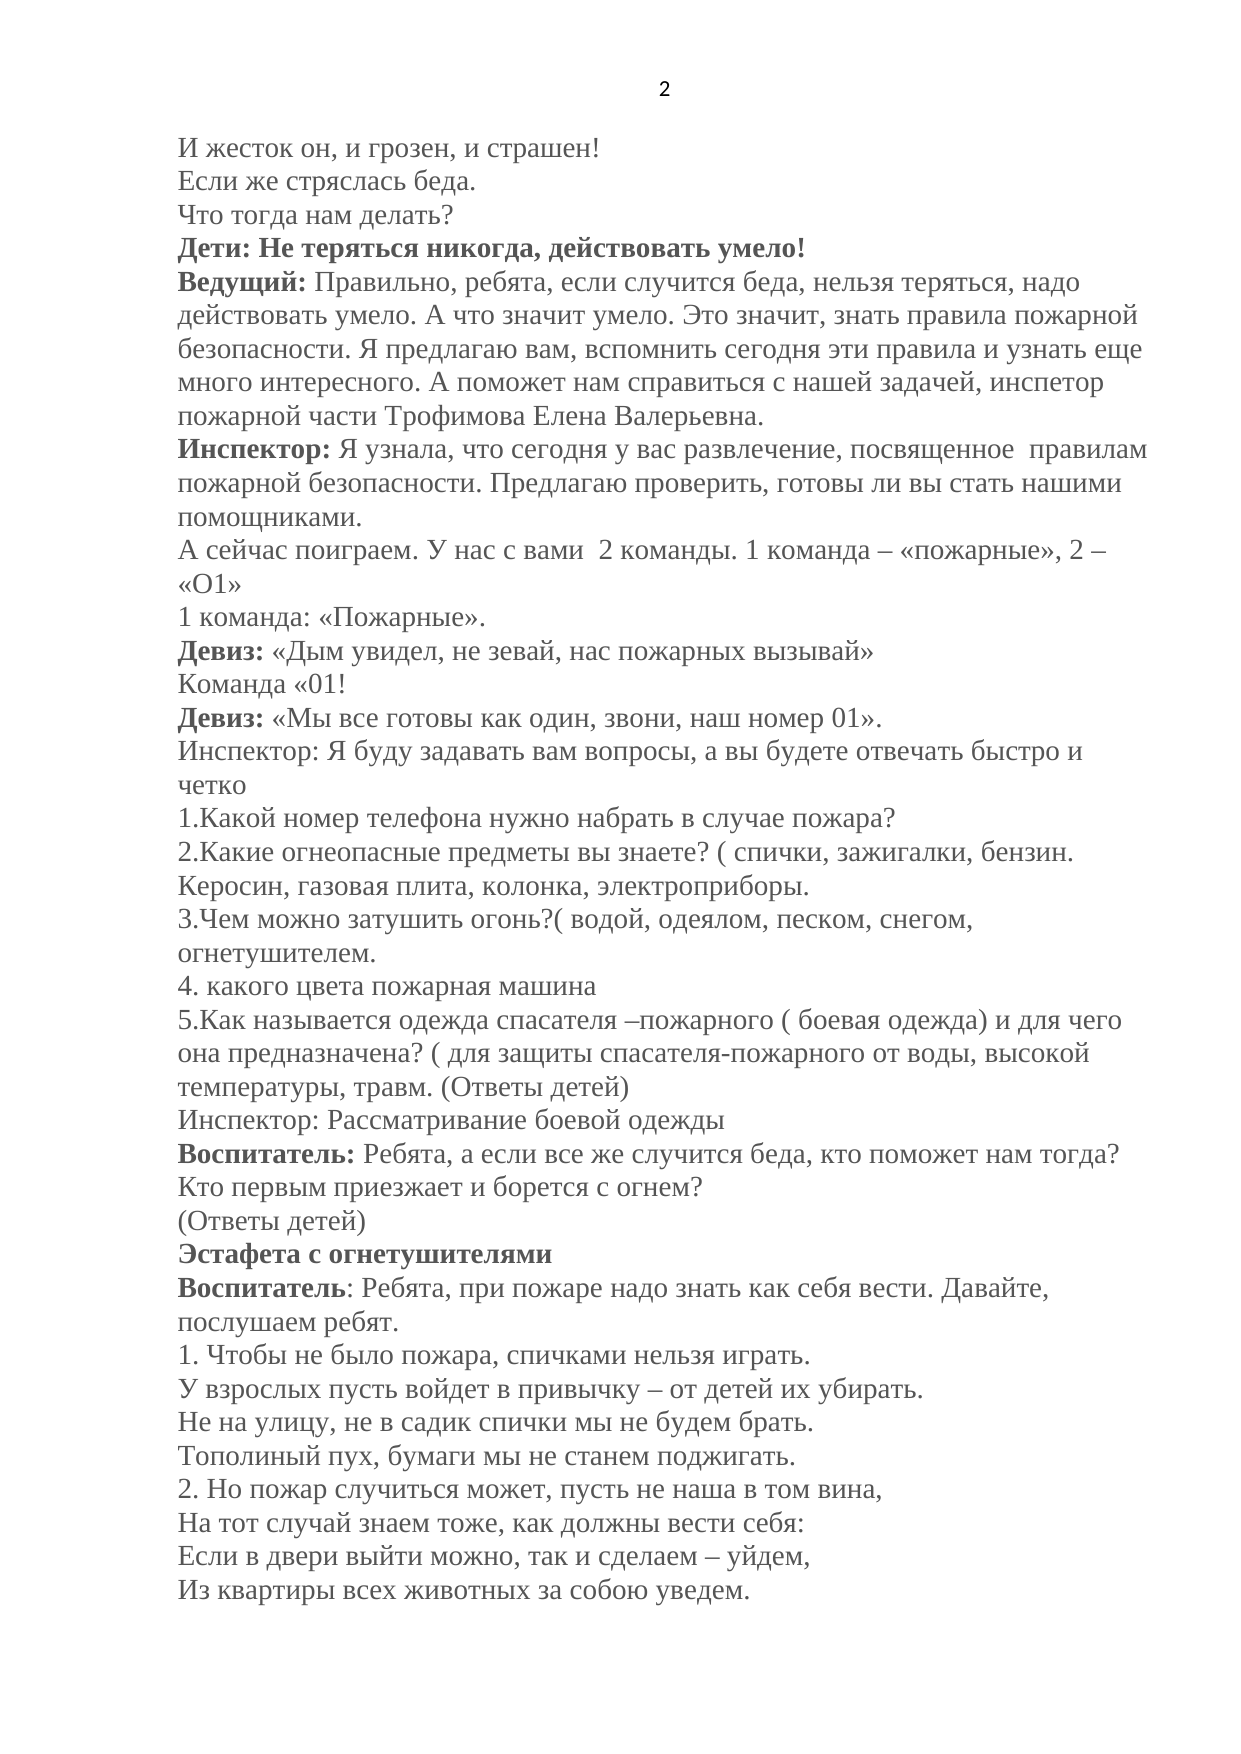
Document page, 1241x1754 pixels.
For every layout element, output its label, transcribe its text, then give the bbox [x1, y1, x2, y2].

text Инспектор: Я буду задавать вам вопросы, а вы будете отвечать быстро и четко [177, 733, 1152, 801]
text 1.Какой номер телефона нужно набрать в случае пожара? [177, 801, 1152, 834]
text 2. Но пожар случиться может, пусть не наша в том вина, [177, 1471, 1152, 1505]
text Из квартиры всех животных за собою уведем. [177, 1572, 1152, 1606]
text 2.Какие огнеопасные предметы вы знаете? ( спички, зажигалки, бензин. Керосин, газовая плита, колонка, электроприборы. [177, 834, 1152, 901]
text Эстафета с огнетушителями [177, 1237, 1152, 1270]
text Если в двери выйти можно, так и сделаем – уйдем, [177, 1538, 1152, 1572]
text Если же стряслась беда. [177, 163, 1152, 197]
text Ведущий: Правильно, ребята, если случится беда, нельзя теряться, надо действовать умело. А что значит умело. Это значит, знать правила пожарной безопасности. Я предлагаю вам, вспомнить сегодня эти правила и узнать еще много интересного. А поможет нам справиться с нашей задачей, инспетор пожарной части Трофимова Елена Валерьевна. [177, 264, 1152, 432]
text И жесток он, и грозен, и страшен! [177, 130, 1152, 163]
text А сейчас поиграем. У нас с вами 2 команды. 1 команда – «пожарные», 2 – «О1» [177, 532, 1152, 599]
text 1. Чтобы не было пожара, спичками нельзя играть. [177, 1337, 1152, 1371]
text 1 команда: «Пожарные». [177, 599, 1152, 633]
text Девиз: «Мы все готовы как один, звони, наш номер 01». [177, 700, 1152, 733]
text (Ответы детей) [177, 1203, 1152, 1237]
text У взрослых пусть войдет в привычку – от детей их убирать. [177, 1371, 1152, 1404]
text 3.Чем можно затушить огонь?( водой, одеялом, песком, снегом, огнетушителем. [177, 901, 1152, 968]
text 4. какого цвета пожарная машина [177, 968, 1152, 1002]
text 5.Как называется одежда спасателя –пожарного ( боевая одежда) и для чего она предназначена? ( для защиты спасателя-пожарного от воды, высокой температуры, травм. (Ответы детей) [177, 1002, 1152, 1102]
text Инспектор: Рассматривание боевой одежды [177, 1102, 1152, 1136]
text Воспитатель: Ребята, а если все же случится беда, кто поможет нам тогда? [177, 1136, 1152, 1169]
text Что тогда нам делать? [177, 197, 1152, 230]
text Команда «01! [177, 666, 1152, 700]
text Девиз: «Дым увидел, не зевай, нас пожарных вызывай» [177, 633, 1152, 666]
text Тополиный пух, бумаги мы не станем поджигать. [177, 1438, 1152, 1471]
text Дети: Не теряться никогда, действовать умело! [177, 230, 1152, 264]
text Не на улицу, не в садик спички мы не будем брать. [177, 1404, 1152, 1438]
text На тот случай знаем тоже, как должны вести себя: [177, 1505, 1152, 1538]
text Инспектор: Я узнала, что сегодня у вас развлечение, посвященное правилам пожарной безопасности. Предлагаю проверить, готовы ли вы стать нашими помощниками. [177, 432, 1152, 532]
text Кто первым приезжает и борется с огнем? [177, 1169, 1152, 1203]
text Воспитатель: Ребята, при пожаре надо знать как себя вести. Давайте, послушаем ребят. [177, 1270, 1152, 1337]
